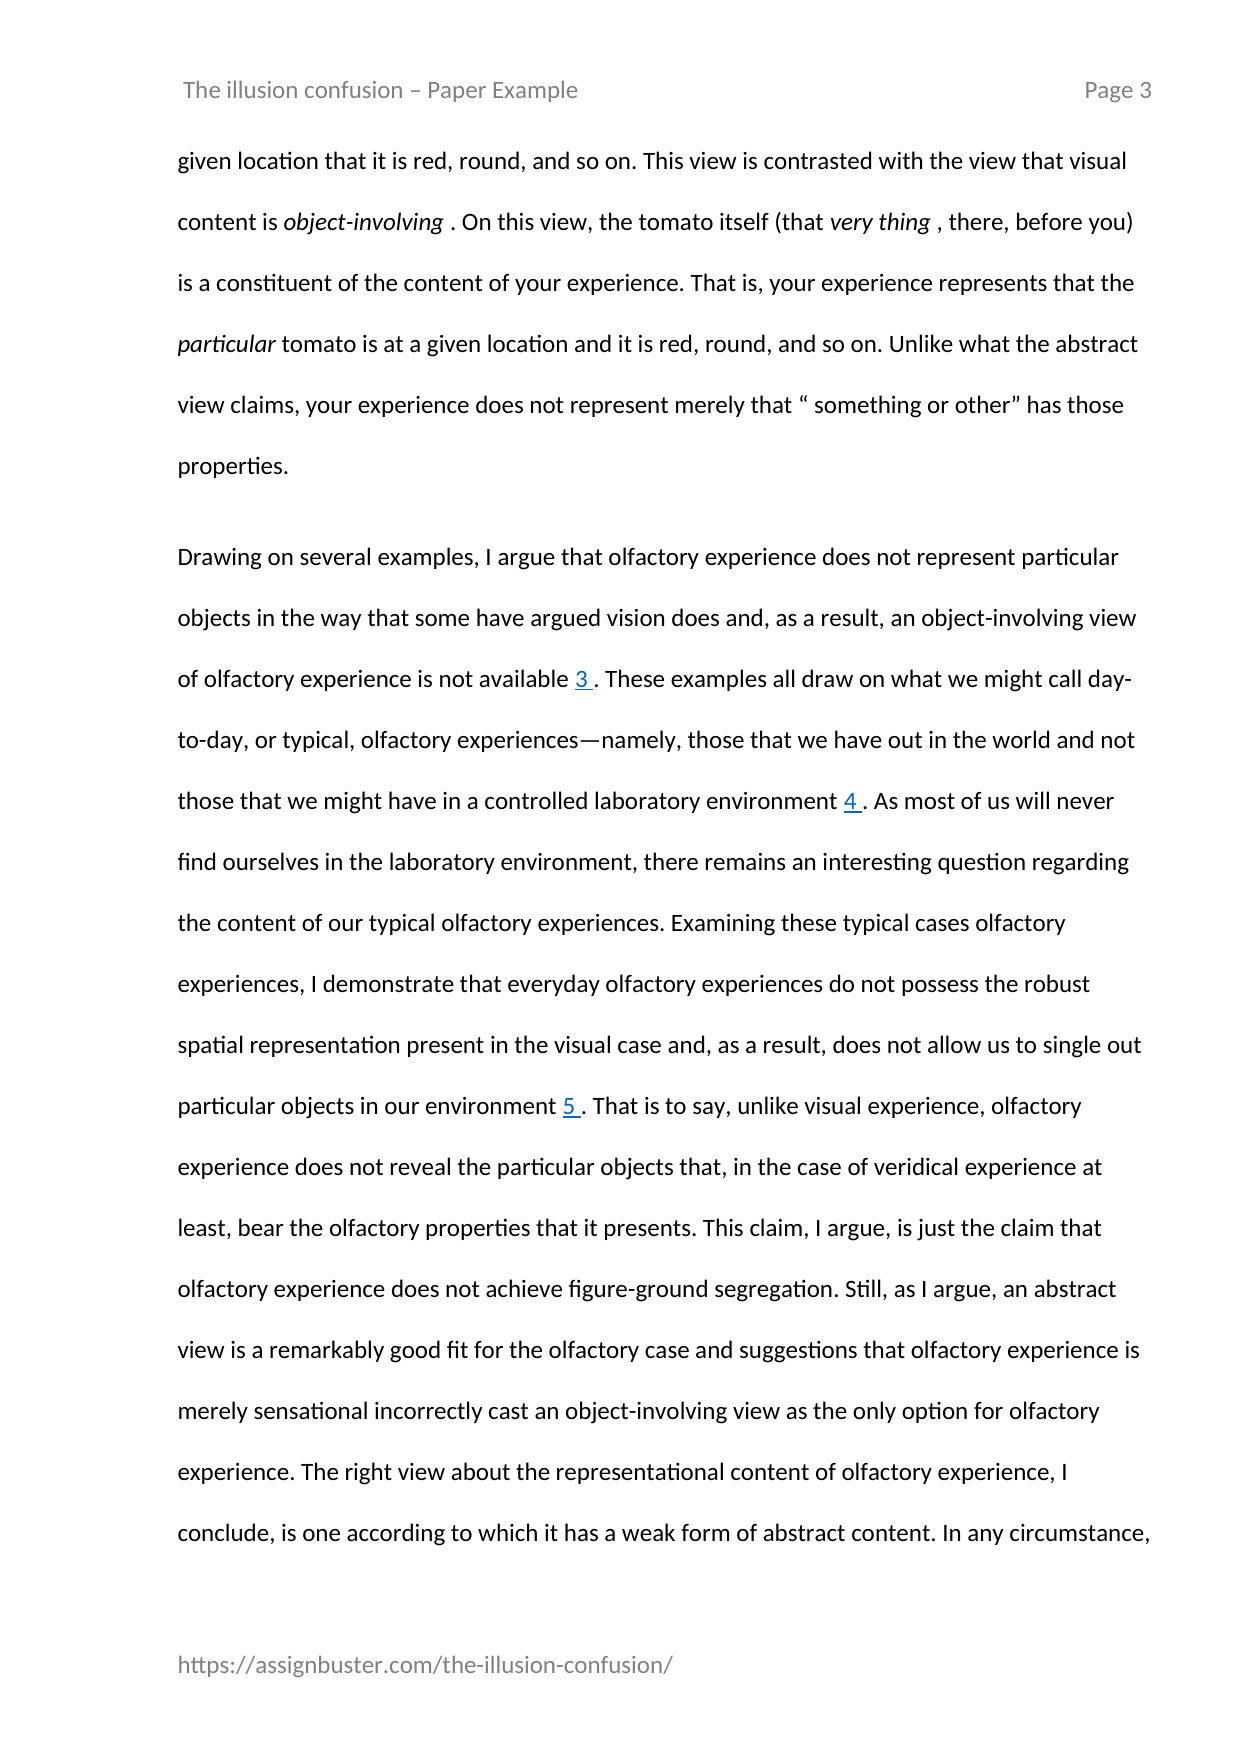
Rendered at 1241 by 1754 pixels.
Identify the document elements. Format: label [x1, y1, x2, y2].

text [177, 541, 1152, 1548]
text [177, 145, 1152, 481]
